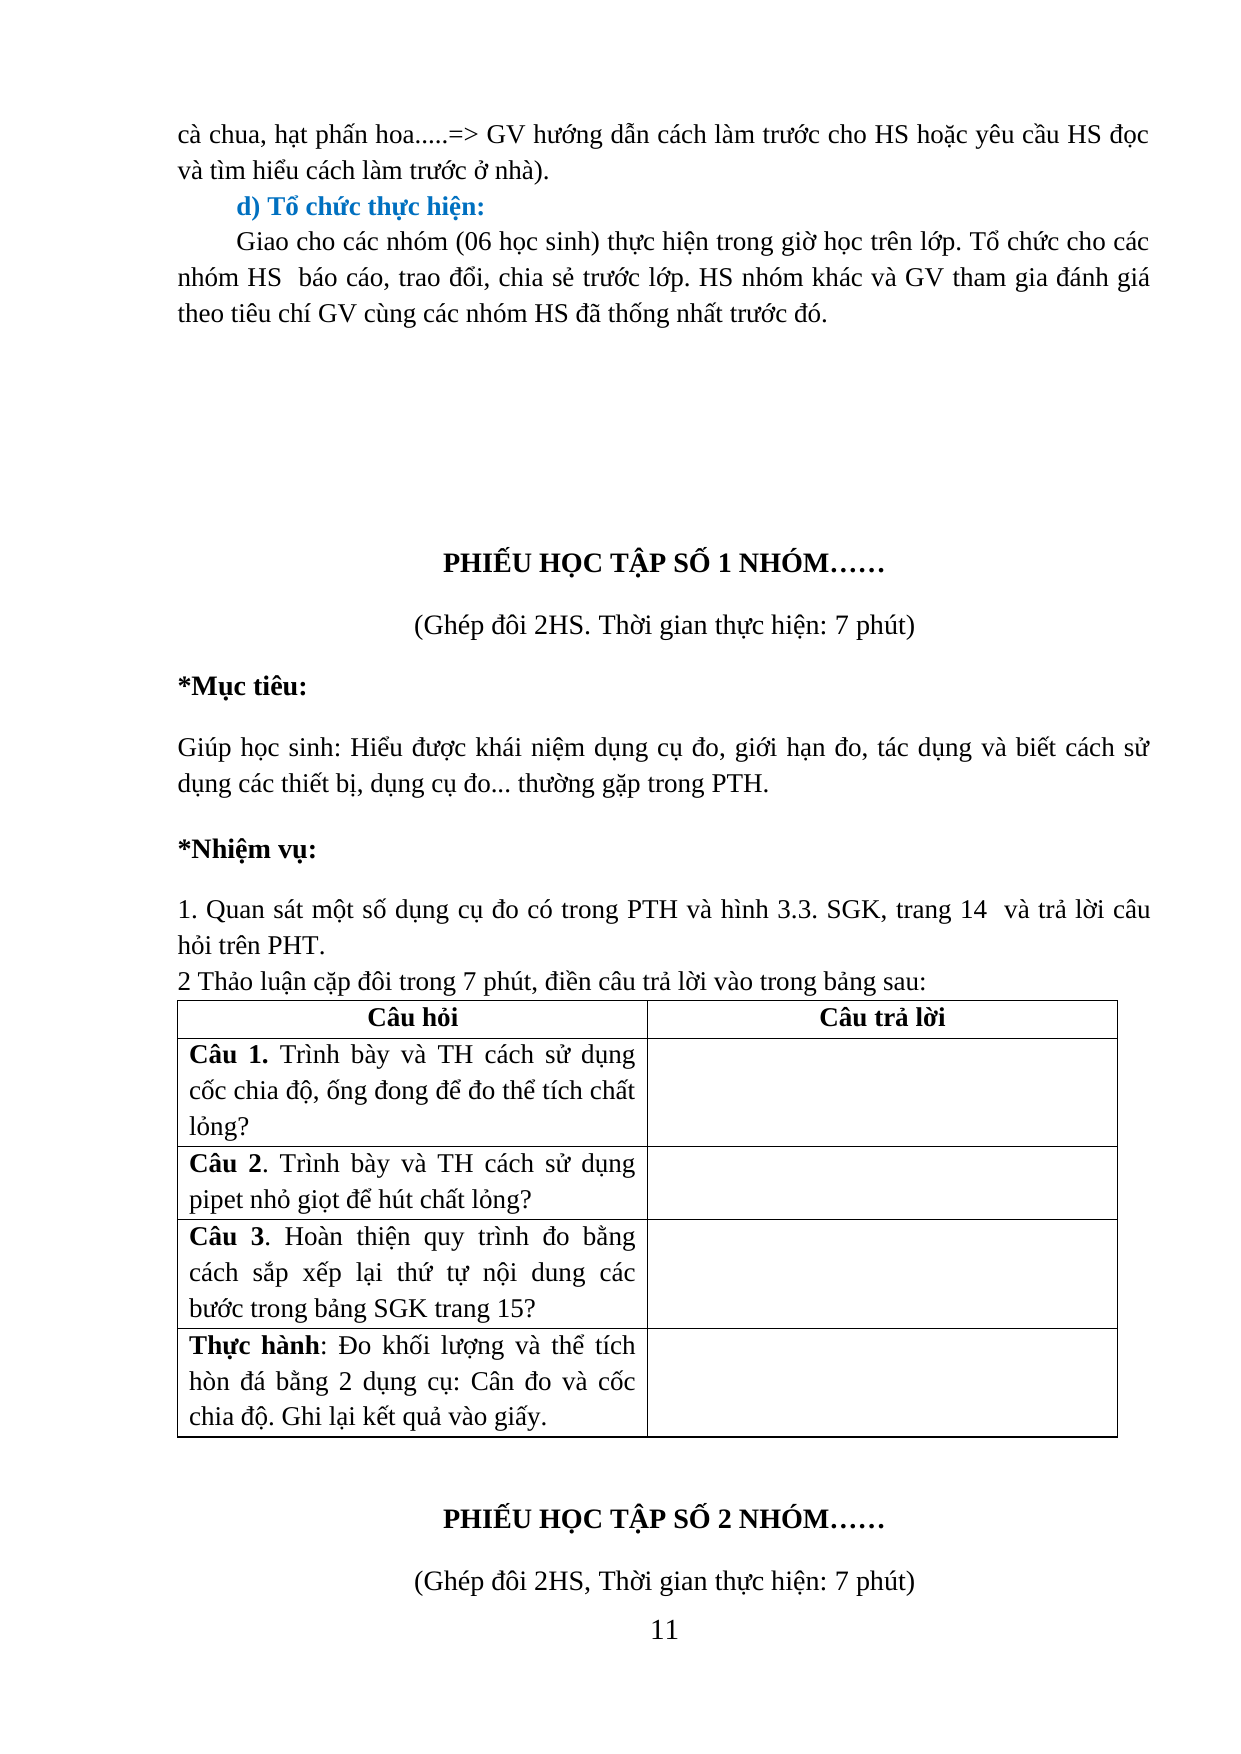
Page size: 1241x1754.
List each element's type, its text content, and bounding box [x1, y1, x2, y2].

list 1. Quan sát một số dụng cụ đo có trong PTH và hình 3.3. SGK, trang 14 và trả lời câu hỏi trên PHT. [177, 893, 1152, 960]
table_header Câu trả lời [648, 1001, 1117, 1038]
table_cell Câu 3. Hoàn thiện quy trình đo bằng cách sắp xếp lại thứ tự nội dung các bước trong bảng SGK trang 15? [178, 1220, 647, 1328]
list Giúp học sinh: Hiểu được khái niệm dụng cụ đo, giới hạn đo, tác dụng và biết cách sử dụng các thiết bị, dụng cụ đo... thường gặp trong PTH. [177, 731, 1152, 798]
list Giao cho các nhóm (06 học sinh) thực hiện trong giờ học trên lớp. Tổ chức cho các nhóm HS báo cáo, trao đổi, chia sẻ trước lớp. HS nhóm khác và GV tham gia đánh giá theo tiêu chí GV cùng các nhóm HS đã thống nhất trước đó. [177, 225, 1152, 328]
text PHIẾU HỌC TẬP SỐ 1 NHÓM…… [177, 546, 1152, 579]
text PHIẾU HỌC TẬP SỐ 2 NHÓM…… [177, 1502, 1152, 1535]
text *Nhiệm vụ: [177, 832, 1152, 864]
text *Mục tiêu: [177, 669, 1152, 702]
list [177, 118, 1152, 185]
table_cell Thực hành: Đo khối lượng và thể tích hòn đá bằng 2 dụng cụ: Cân đo và cốc chia độ. Ghi lại kết quả vào giấy. [178, 1329, 647, 1436]
table_header Câu hỏi [178, 1001, 647, 1038]
list 2 Thảo luận cặp đôi trong 7 phút, điền câu trả lời vào trong bảng sau: [177, 965, 1152, 996]
table_cell [648, 1220, 1117, 1328]
table_cell [648, 1147, 1117, 1219]
table_cell [648, 1329, 1117, 1436]
table_cell [648, 1039, 1117, 1146]
table_cell Câu 1. Trình bày và TH cách sử dụng cốc chia độ, ống đong để đo thể tích chất lỏng? [178, 1039, 647, 1146]
text d) Tổ chức thực hiện: [177, 189, 1152, 221]
table_cell Câu 2. Trình bày và TH cách sử dụng pipet nhỏ giọt để hút chất lỏng? [178, 1147, 647, 1219]
text (Ghép đôi 2HS, Thời gian thực hiện: 7 phút) [177, 1564, 1152, 1596]
text (Ghép đôi 2HS. Thời gian thực hiện: 7 phút) [177, 608, 1152, 640]
